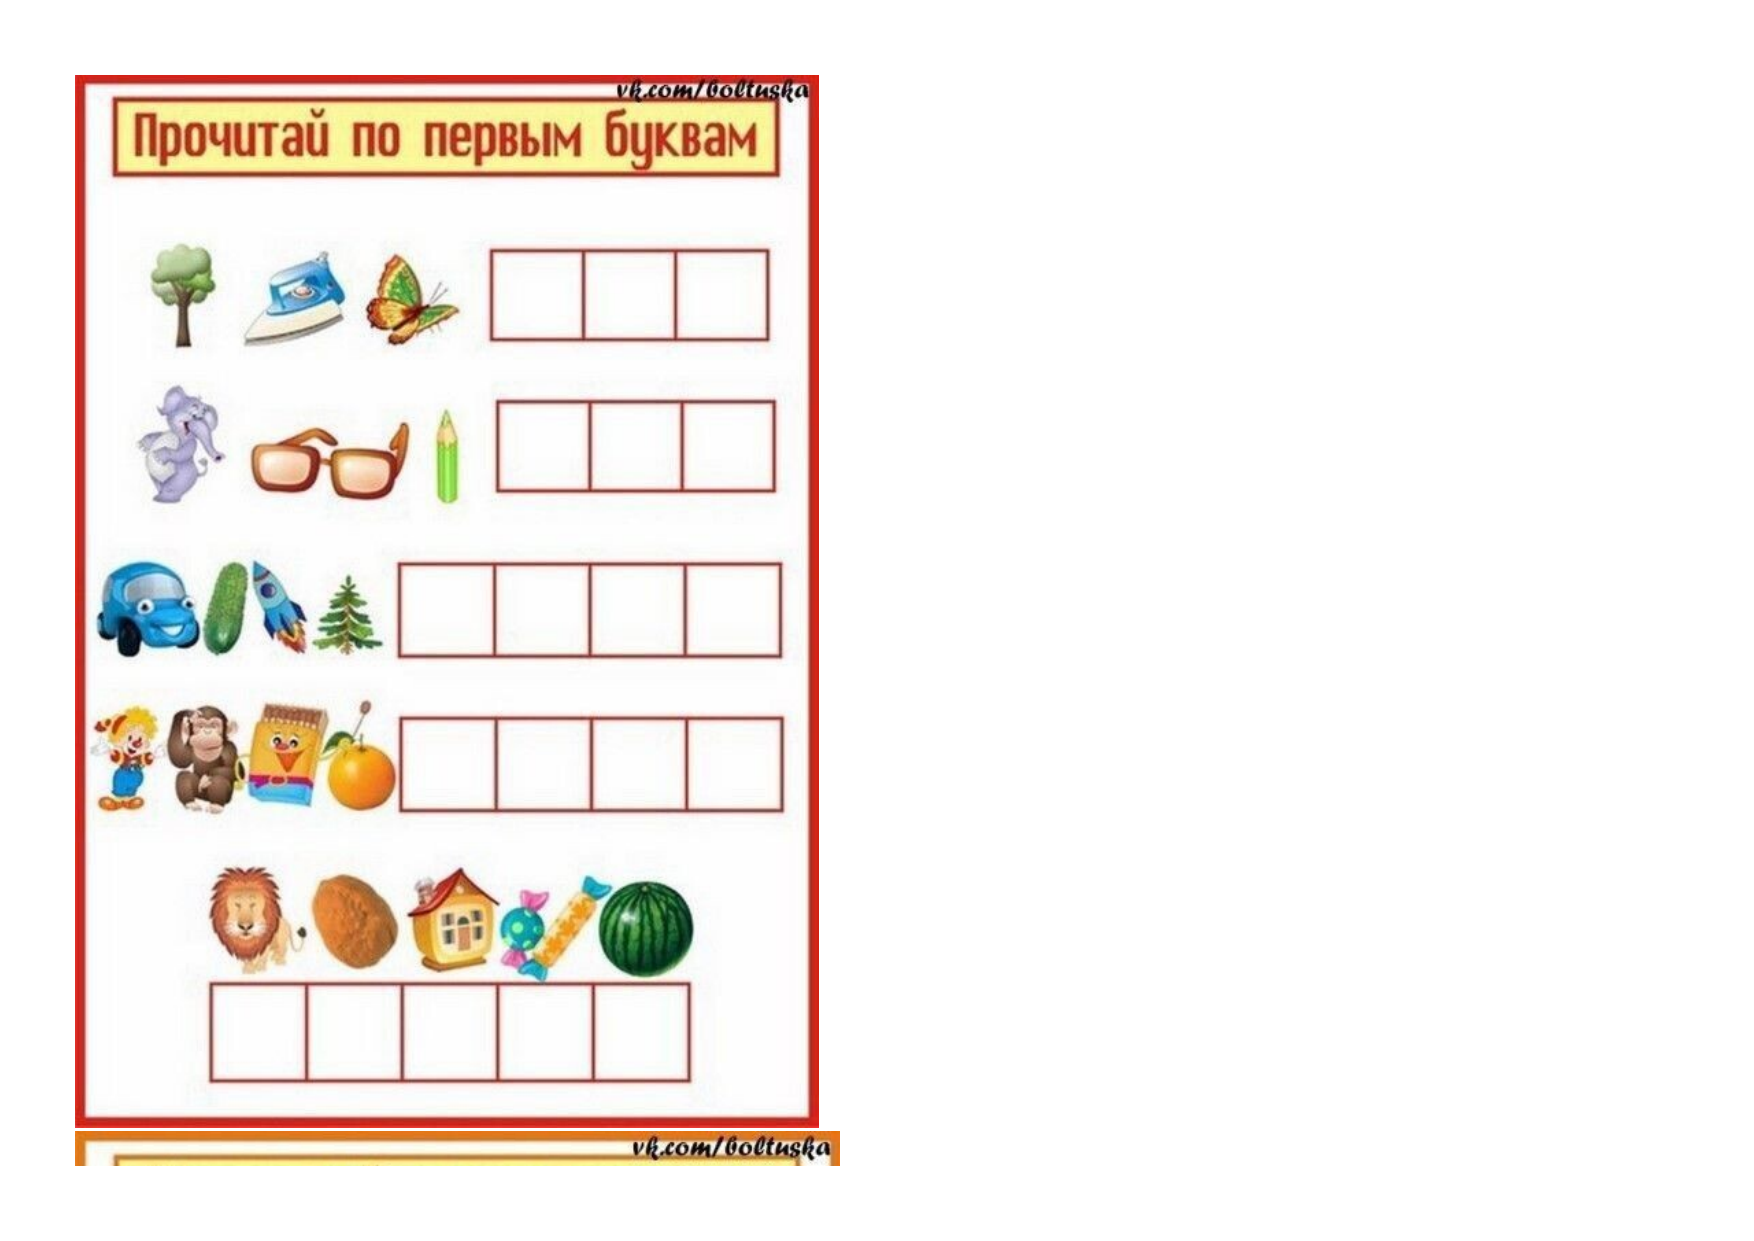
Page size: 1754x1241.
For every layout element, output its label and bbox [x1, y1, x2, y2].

picture [75, 1131, 840, 1166]
picture [75, 75, 819, 1128]
